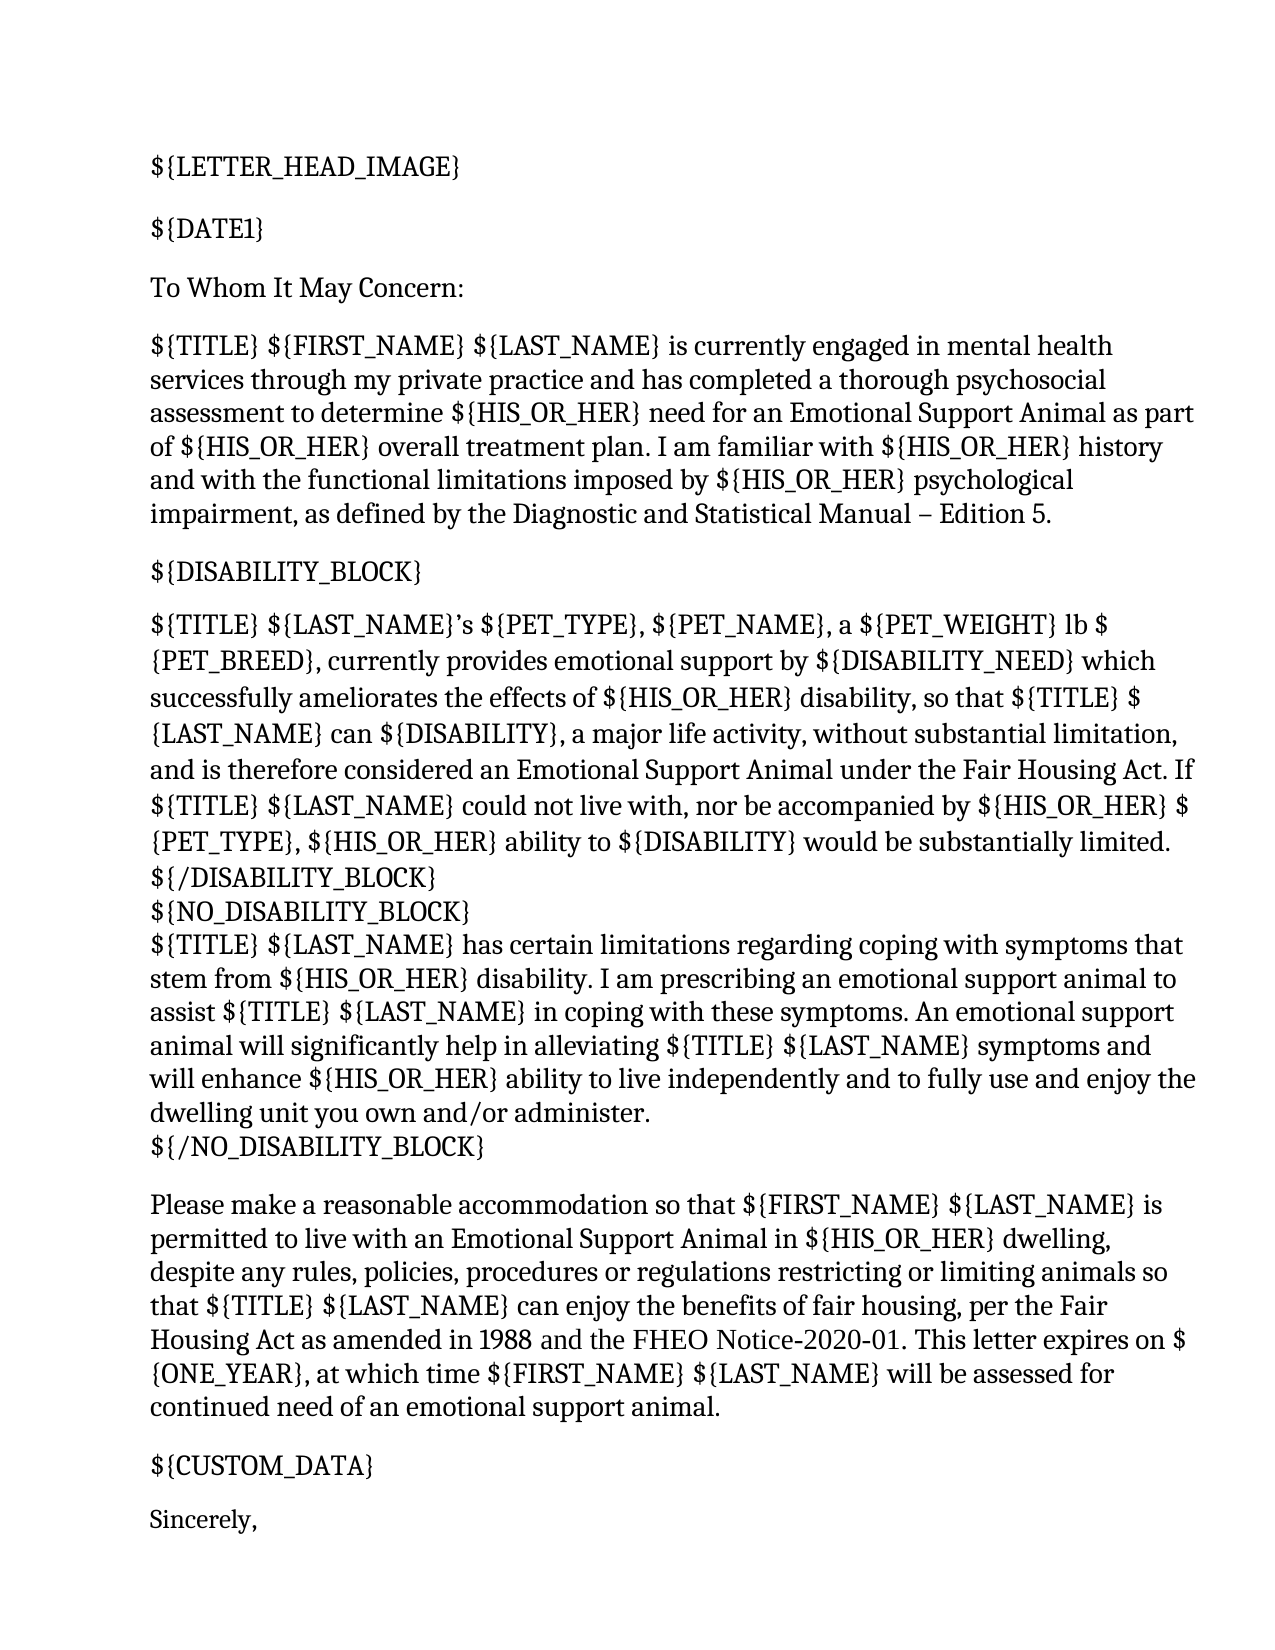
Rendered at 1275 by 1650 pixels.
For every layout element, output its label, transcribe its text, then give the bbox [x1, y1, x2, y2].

text ${/DISABILITY_BLOCK} [150, 861, 1200, 895]
text Sincerely, [150, 1502, 1200, 1535]
text To Whom It May Concern: [150, 271, 1200, 304]
text ${CUSTOM_DATA} [150, 1449, 1200, 1483]
text ${LETTER_HEAD_IMAGE} [150, 150, 1200, 183]
text ${TITLE} ${LAST_NAME}’s ${PET_TYPE}, ${PET_NAME}, a ${PET_WEIGHT} lb ${PET_BREED}, currently provides emotional support by ${DISABILITY_NEED} which successfully ameliorates the effects of ${HIS_OR_HER} disability, so that ${TITLE} ${LAST_NAME} can ${DISABILITY}, a major life activity, without substantial limitation, and is therefore considered an Emotional Support Animal under the Fair Housing Act. If ${TITLE} ${LAST_NAME} could not live with, nor be accompanied by ${HIS_OR_HER} ${PET_TYPE}, ${HIS_OR_HER} ability to ${DISABILITY} would be substantially limited. [150, 608, 1200, 859]
text ${DATE1} [150, 212, 1200, 246]
text ${NO_DISABILITY_BLOCK} [150, 895, 1200, 928]
text ${TITLE} ${LAST_NAME} has certain limitations regarding coping with symptoms that stem from ${HIS_OR_HER} disability. I am prescribing an emotional support animal to assist ${TITLE} ${LAST_NAME} in coping with these symptoms. An emotional support animal will significantly help in alleviating ${TITLE} ${LAST_NAME} symptoms and will enhance ${HIS_OR_HER} ability to live independently and to fully use and enjoy the dwelling unit you own and/or administer. [150, 928, 1200, 1130]
text ${/NO_DISABILITY_BLOCK} [150, 1130, 1200, 1163]
text Please make a reasonable accommodation so that ${FIRST_NAME} ${LAST_NAME} is permitted to live with an Emotional Support Animal in ${HIS_OR_HER} dwelling, despite any rules, policies, procedures or regulations restricting or limiting animals so that ${TITLE} ${LAST_NAME} can enjoy the benefits of fair housing, per the Fair Housing Act as amended in 1988 and the FHEO Notice-2020-01. This letter expires on ${ONE_YEAR}, at which time ${FIRST_NAME} ${LAST_NAME} will be assessed for continued need of an emotional support animal. [150, 1188, 1200, 1424]
text ${TITLE} ${FIRST_NAME} ${LAST_NAME} is currently engaged in mental health services through my private practice and has completed a thorough psychosocial assessment to determine ${HIS_OR_HER} need for an Emotional Support Animal as part of ${HIS_OR_HER} overall treatment plan. I am familiar with ${HIS_OR_HER} history and with the functional limitations imposed by ${HIS_OR_HER} psychological impairment, as defined by the Diagnostic and Statistical Manual – Edition 5. [150, 329, 1200, 531]
text ${DISABILITY_BLOCK} [150, 556, 1200, 589]
